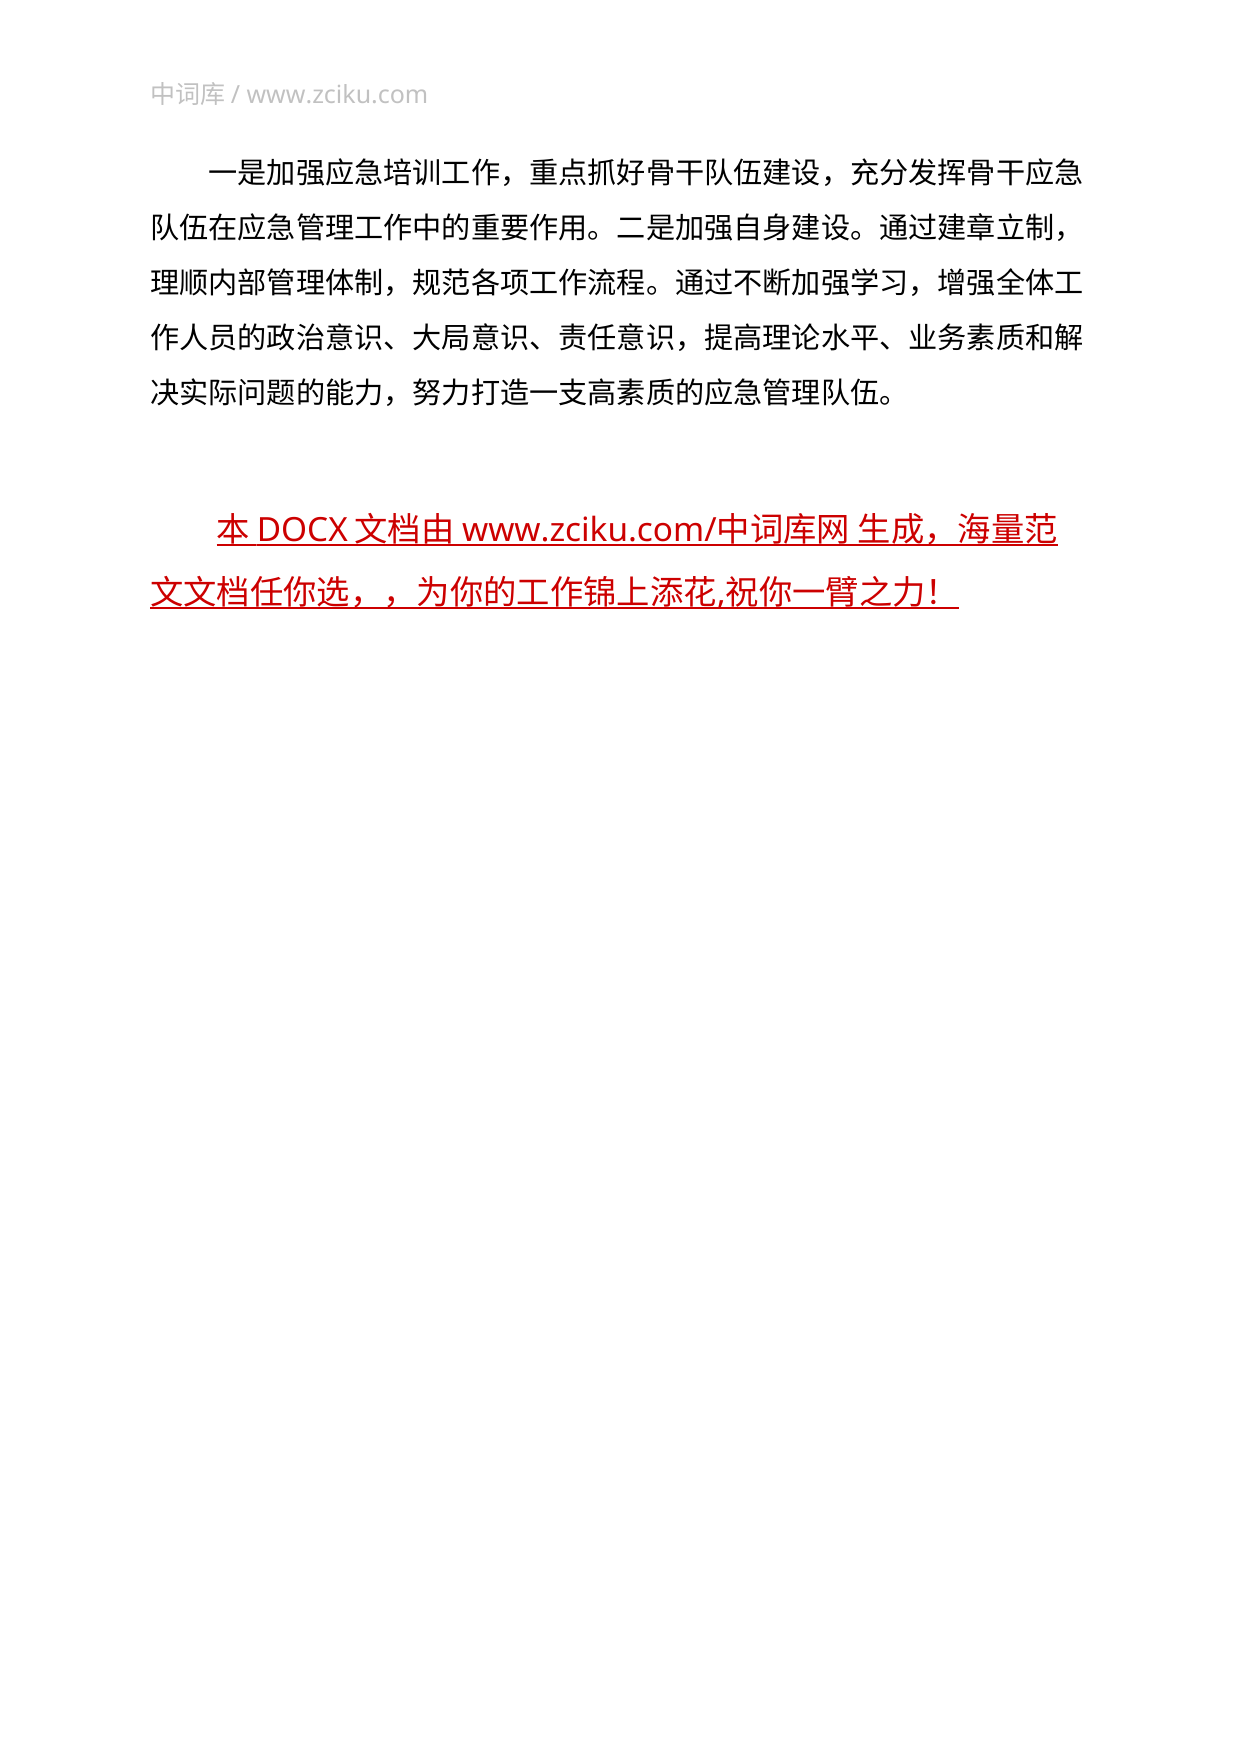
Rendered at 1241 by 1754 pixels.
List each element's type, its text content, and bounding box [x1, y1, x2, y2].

text 本DOCX文档由 www.zciku.com/中词库网 生成，海量范文文档任你选，，为你的工作锦上添花,祝你一臂之力！ [150, 503, 1090, 614]
text 一是加强应急培训工作，重点抓好骨干队伍建设，充分发挥骨干应急队伍在应急管理工作中的重要作用。二是加强自身建设。通过建章立制，理顺内部管理体制，规范各项工作流程。通过不断加强学习，增强全体工作人员的政治意识、大局意识、责任意识，提高理论水平、业务素质和解决实际问题的能力，努力打造一支高素质的应急管理队伍。 [150, 150, 1090, 412]
